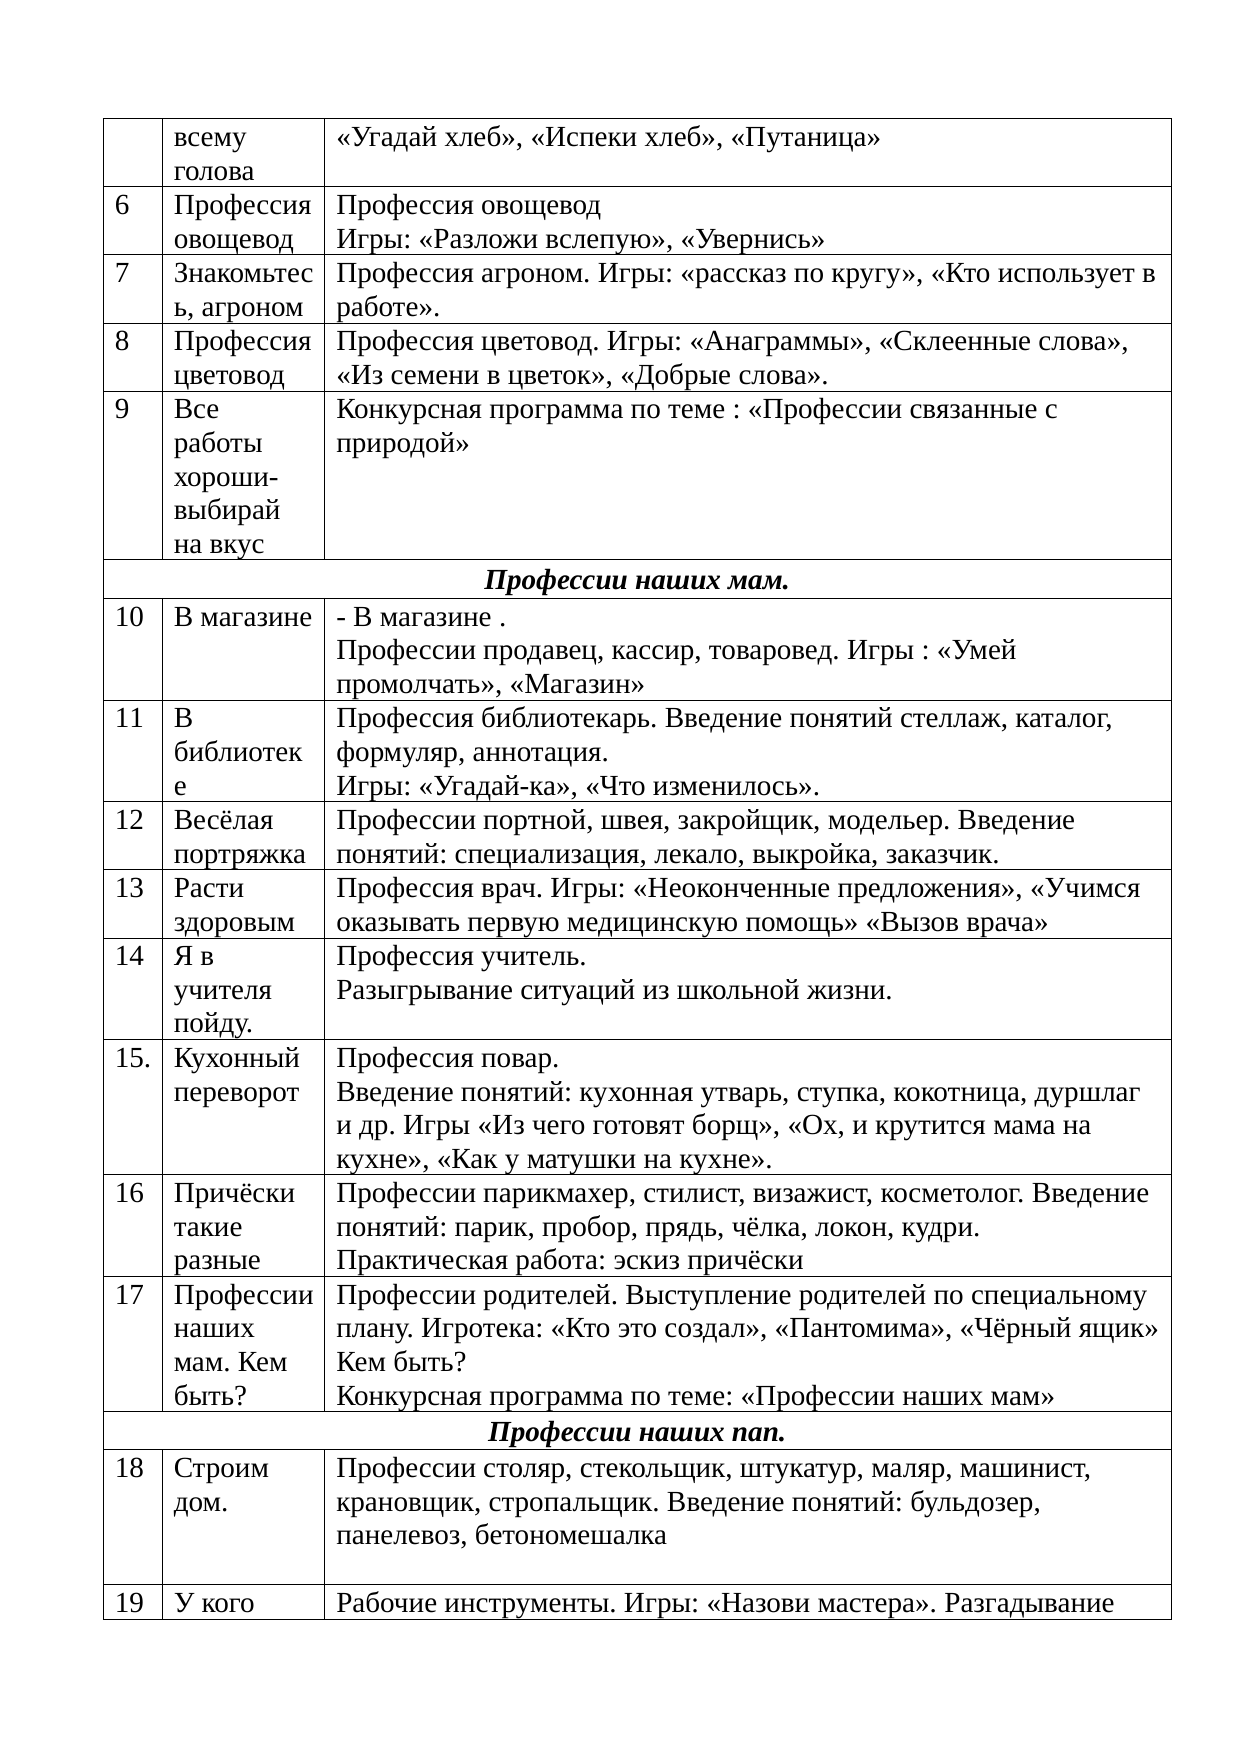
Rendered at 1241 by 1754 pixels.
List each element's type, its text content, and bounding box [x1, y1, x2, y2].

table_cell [325, 119, 1171, 186]
table_cell 14 [104, 939, 162, 1039]
table_cell 9 [104, 392, 162, 559]
table_cell Профессия врач. Игры: «Неоконченные предложения», «Учимся оказывать первую медицинскую помощь» «Вызов врача» [325, 870, 1171, 937]
table_cell 15. [104, 1040, 162, 1174]
table_cell 19 [104, 1585, 162, 1619]
table_cell Конкурсная программа по теме : «Профессии связанные с природой» [325, 392, 1171, 559]
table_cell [163, 1585, 324, 1619]
table_cell Расти здоровым [163, 870, 324, 937]
table_cell В библиотеке [163, 701, 324, 801]
table_cell 8 [104, 324, 162, 391]
table_cell 17 [104, 1277, 162, 1411]
table_cell 7 [104, 255, 162, 322]
table_cell 6 [104, 187, 162, 254]
table_cell Знакомьтесь, агроном [163, 255, 324, 322]
table_cell Профессия учитель. Разыгрывание ситуаций из школьной жизни. [325, 939, 1171, 1039]
table_cell 10 [104, 599, 162, 699]
table_cell Весёлая портряжка [163, 802, 324, 869]
table_cell 13 [104, 870, 162, 937]
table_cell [325, 1585, 1171, 1619]
table_cell 11 [104, 701, 162, 801]
table_cell Профессии наших мам. [104, 560, 1171, 598]
table_cell Причёски такие разные [163, 1175, 324, 1276]
table_cell Профессия овощевод Игры: «Разложи вслепую», «Увернись» [325, 187, 1171, 254]
table_cell - В магазине . Профессии продавец, кассир, товаровед. Игры : «Умей промолчать», «Магазин» [325, 599, 1171, 699]
table_cell Все работы хороши-выбирай на вкус [163, 392, 324, 559]
table_cell Строим дом. [163, 1450, 324, 1584]
table_cell Хлеб-всему голова [163, 119, 324, 186]
table_cell Профессия повар. Введение понятий: кухонная утварь, ступка, кокотница, дуршлаг и др. Игры «Из чего готовят борщ», «Ох, и крутится мама на кухне», «Как у матушки на кухне». [325, 1040, 1171, 1174]
table_cell Профессии парикмахер, стилист, визажист, косметолог. Введение понятий: парик, пробор, прядь, чёлка, локон, кудри. Практическая работа: эскиз причёски [325, 1175, 1171, 1276]
table_cell 12 [104, 802, 162, 869]
table_cell 18 [104, 1450, 162, 1584]
table_cell Профессия агроном. Игры: «рассказ по кругу», «Кто использует в работе». [325, 255, 1171, 322]
table_cell Профессия библиотекарь. Введение понятий стеллаж, каталог, формуляр, аннотация. Игры: «Угадай-ка», «Что изменилось». [325, 701, 1171, 801]
table_cell Профессии портной, швея, закройщик, модельер. Введение понятий: специализация, лекало, выкройка, заказчик. [325, 802, 1171, 869]
table_cell Кухонный переворот [163, 1040, 324, 1174]
table_cell 16 [104, 1175, 162, 1276]
table_cell Профессия овощевод [163, 187, 324, 254]
table_cell Я в учителя пойду. [163, 939, 324, 1039]
table_cell Профессии наших пап. [104, 1412, 1171, 1449]
table_cell Профессия цветовод. Игры: «Анаграммы», «Склеенные слова», «Из семени в цветок», «Добрые слова». [325, 324, 1171, 391]
table_cell Профессии родителей. Выступление родителей по специальному плану. Игротека: «Кто это создал», «Пантомима», «Чёрный ящик» Кем быть? Конкурсная программа по теме: «Профессии наших мам» [325, 1277, 1171, 1411]
table_cell Профессии наших мам. Кем быть? [163, 1277, 324, 1411]
table_cell 5. [104, 119, 162, 186]
table_cell В магазине [163, 599, 324, 699]
table_cell Профессии столяр, стекольщик, штукатур, маляр, машинист, крановщик, стропальщик. Введение понятий: бульдозер, панелевоз, бетономешалка [325, 1450, 1171, 1584]
table_cell Профессия цветовод [163, 324, 324, 391]
